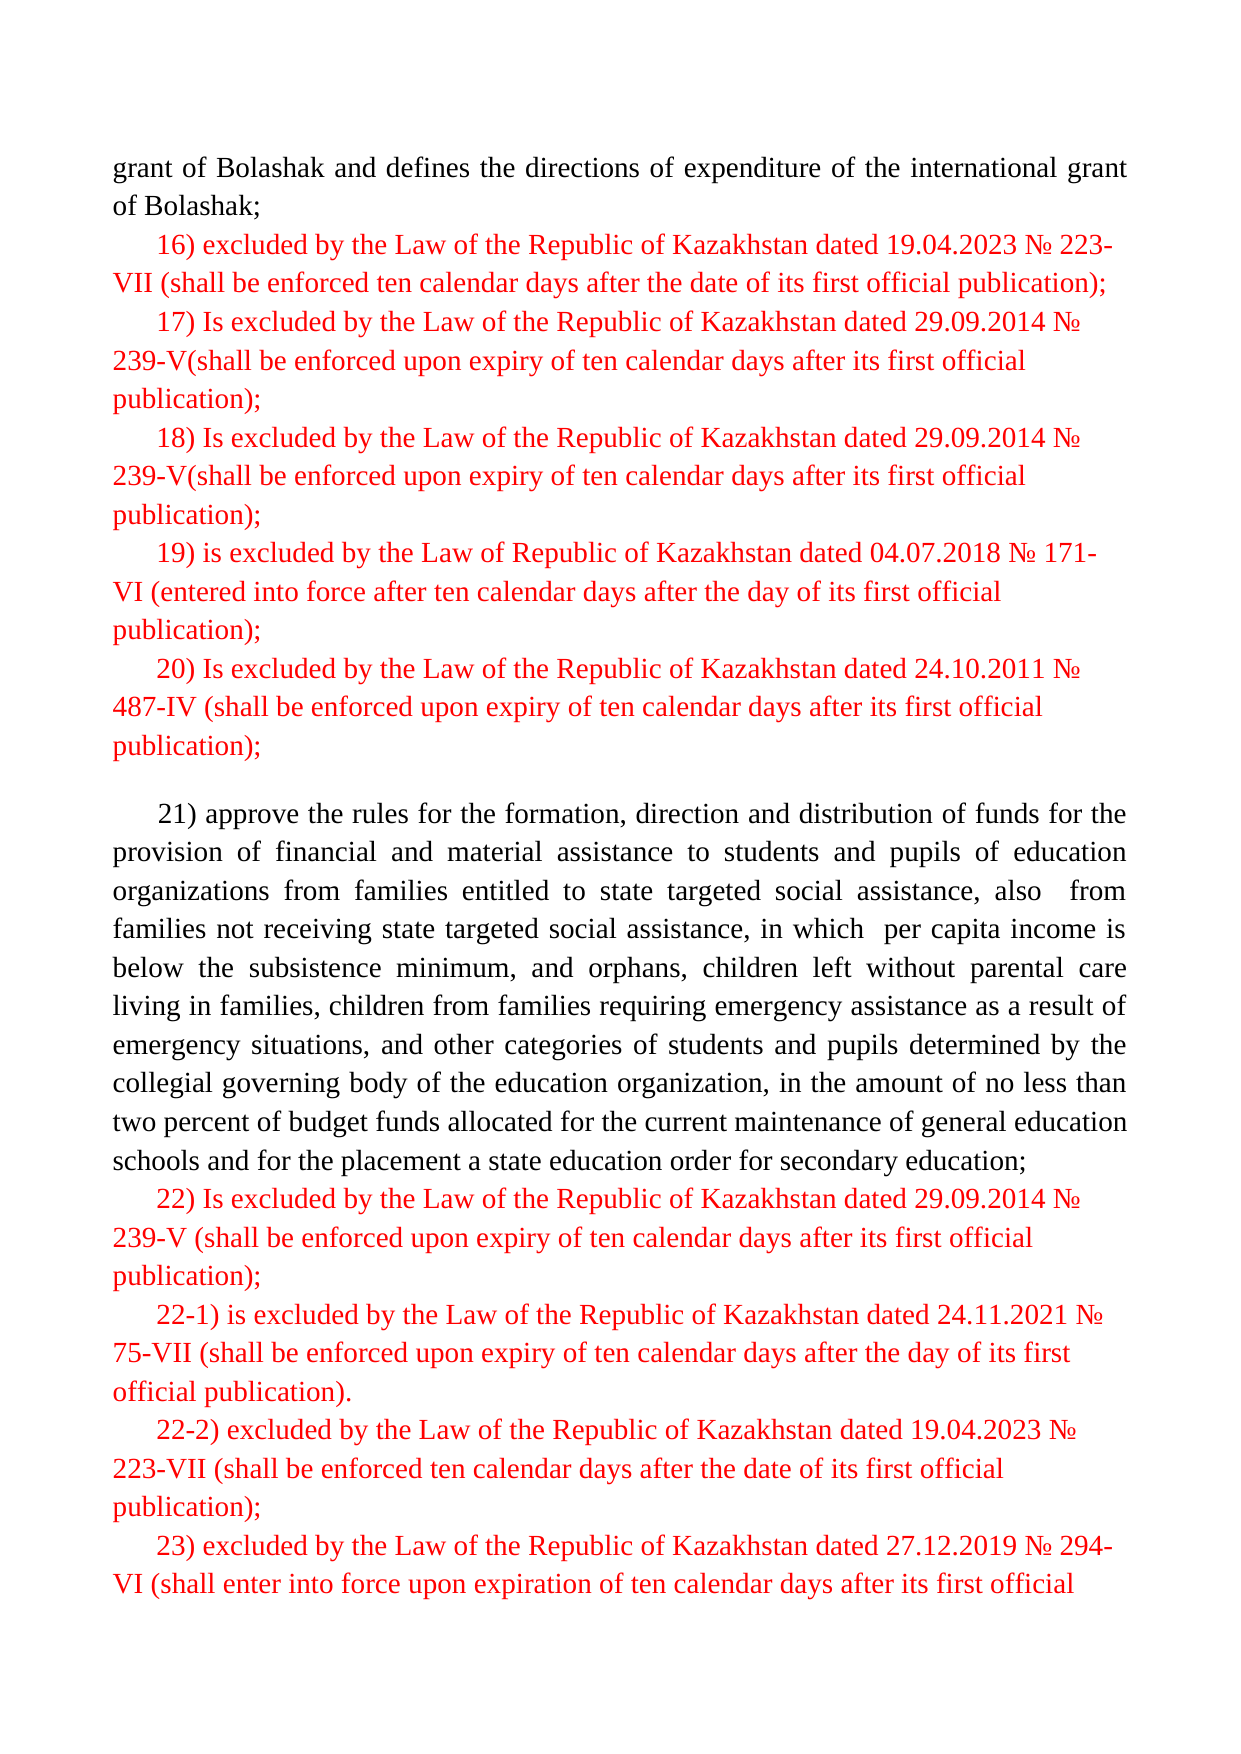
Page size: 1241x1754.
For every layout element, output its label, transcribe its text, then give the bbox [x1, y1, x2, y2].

text 21) approve the rules for the formation, direction and distribution of funds for the provision of financial and material assistance to students and pupils of education organizations from families entitled to state targeted social assistance, also from families not receiving state targeted social assistance, in which per capita income is below the subsistence minimum, and orphans, children left without parental care living in families, children from families requiring emergency assistance as a result of emergency situations, and other categories of students and pupils determined by the collegial governing body of the education organization, in the amount of no less than two percent of budget funds allocated for the current maintenance of general education schools and for the placement a state education order for secondary education; [112, 796, 1128, 1176]
text 16) excluded by the Law of the Republic of Kazakhstan dated 19.04.2023 № 223-VII (shall be enforced ten calendar days after the date of its first official publication); 17) Is excluded by the Law of the Republic of Kazakhstan dated 29.09.2014 № 239-V(shall be enforced upon expiry of ten calendar days after its first official publication); 18) Is excluded by the Law of the Republic of Kazakhstan dated 29.09.2014 № 239-V(shall be enforced upon expiry of ten calendar days after its first official publication); 19) is excluded by the Law of Republic of Kazakhstan dated 04.07.2018 № 171-VI (entered into force after ten calendar days after the day of its first official publication); 20) Is excluded by the Law of the Republic of Kazakhstan dated 24.10.2011 № 487-IV (shall be enforced upon expiry of ten calendar days after its first official publication); [112, 227, 1128, 792]
